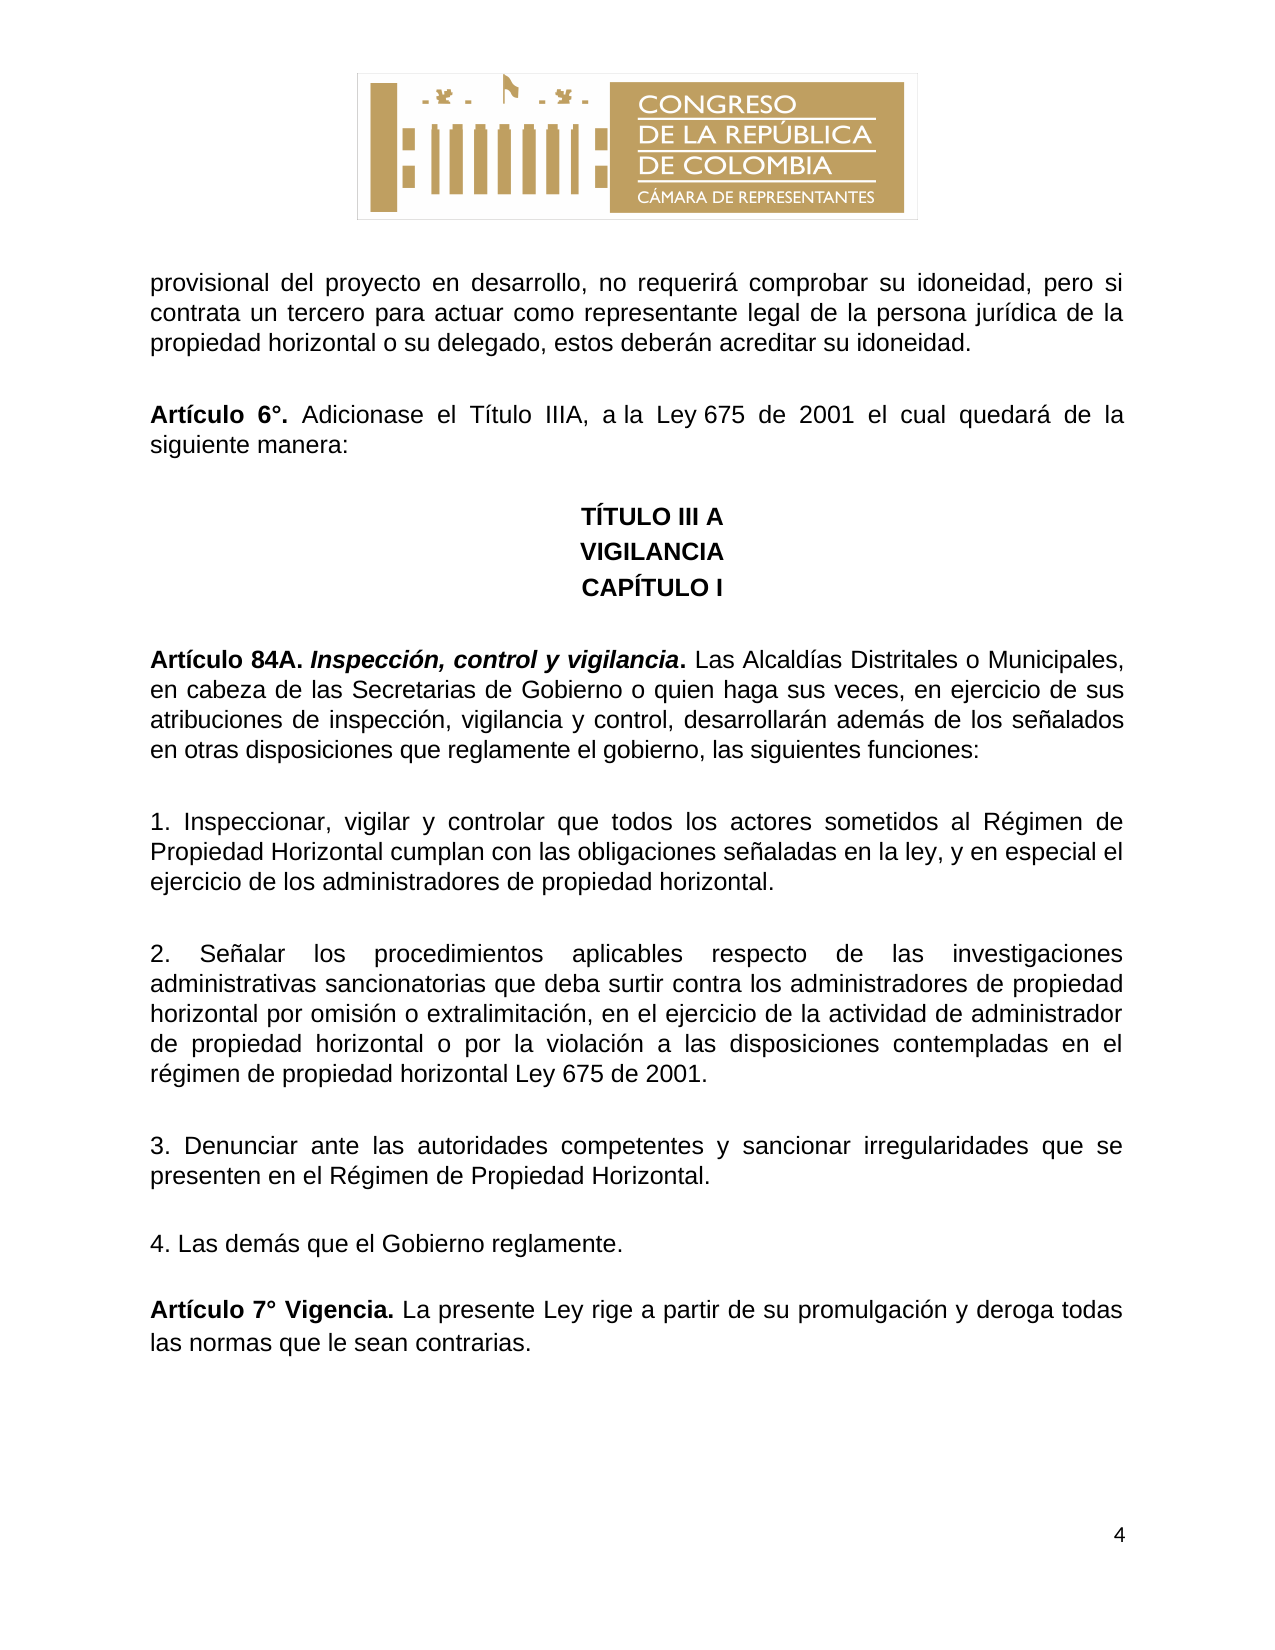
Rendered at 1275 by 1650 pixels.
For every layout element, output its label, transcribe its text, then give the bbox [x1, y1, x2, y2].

text Artículo 7° Vigencia. La presente Ley rige a partir de su promulgación y deroga todas las normas que le sean contrarias. [150, 1294, 1125, 1356]
text 2. Señalar los procedimientos aplicables respecto de las investigaciones administrativas sancionatorias que deba surtir contra los administradores de propiedad horizontal por omisión o extralimitación, en el ejercicio de la actividad de administrador de propiedad horizontal o por la violación a las disposiciones contempladas en el régimen de propiedad horizontal Ley 675 de 2001. [150, 938, 1125, 1088]
text Artículo 6°. Adicionase el Título IIIA, a la Ley 675 de 2001 el cual quedará de la siguiente manera: [150, 398, 1125, 458]
text VIGILANCIA [150, 536, 1125, 566]
text CAPÍTULO I [150, 572, 1125, 602]
text TÍTULO III A [150, 500, 1125, 530]
text 3. Denunciar ante las autoridades competentes y sancionar irregularidades que se presenten en el Régimen de Propiedad Horizontal. [150, 1129, 1125, 1189]
text 4. Las demás que el Gobierno reglamente. [150, 1228, 1125, 1257]
text 1. Inspeccionar, vigilar y controlar que todos los actores sometidos al Régimen de Propiedad Horizontal cumplan con las obligaciones señaladas en la ley, y en especial el ejercicio de los administradores de propiedad horizontal. [150, 806, 1125, 896]
text Artículo 84A. Inspección, control y vigilancia. Las Alcaldías Distritales o Municipales, en cabeza de las Secretarias de Gobierno o quien haga sus veces, en ejercicio de sus atribuciones de inspección, vigilancia y control, desarrollarán además de los señalados en otras disposiciones que reglamente el gobierno, las siguientes funciones: [150, 644, 1125, 764]
picture [357, 73, 918, 220]
